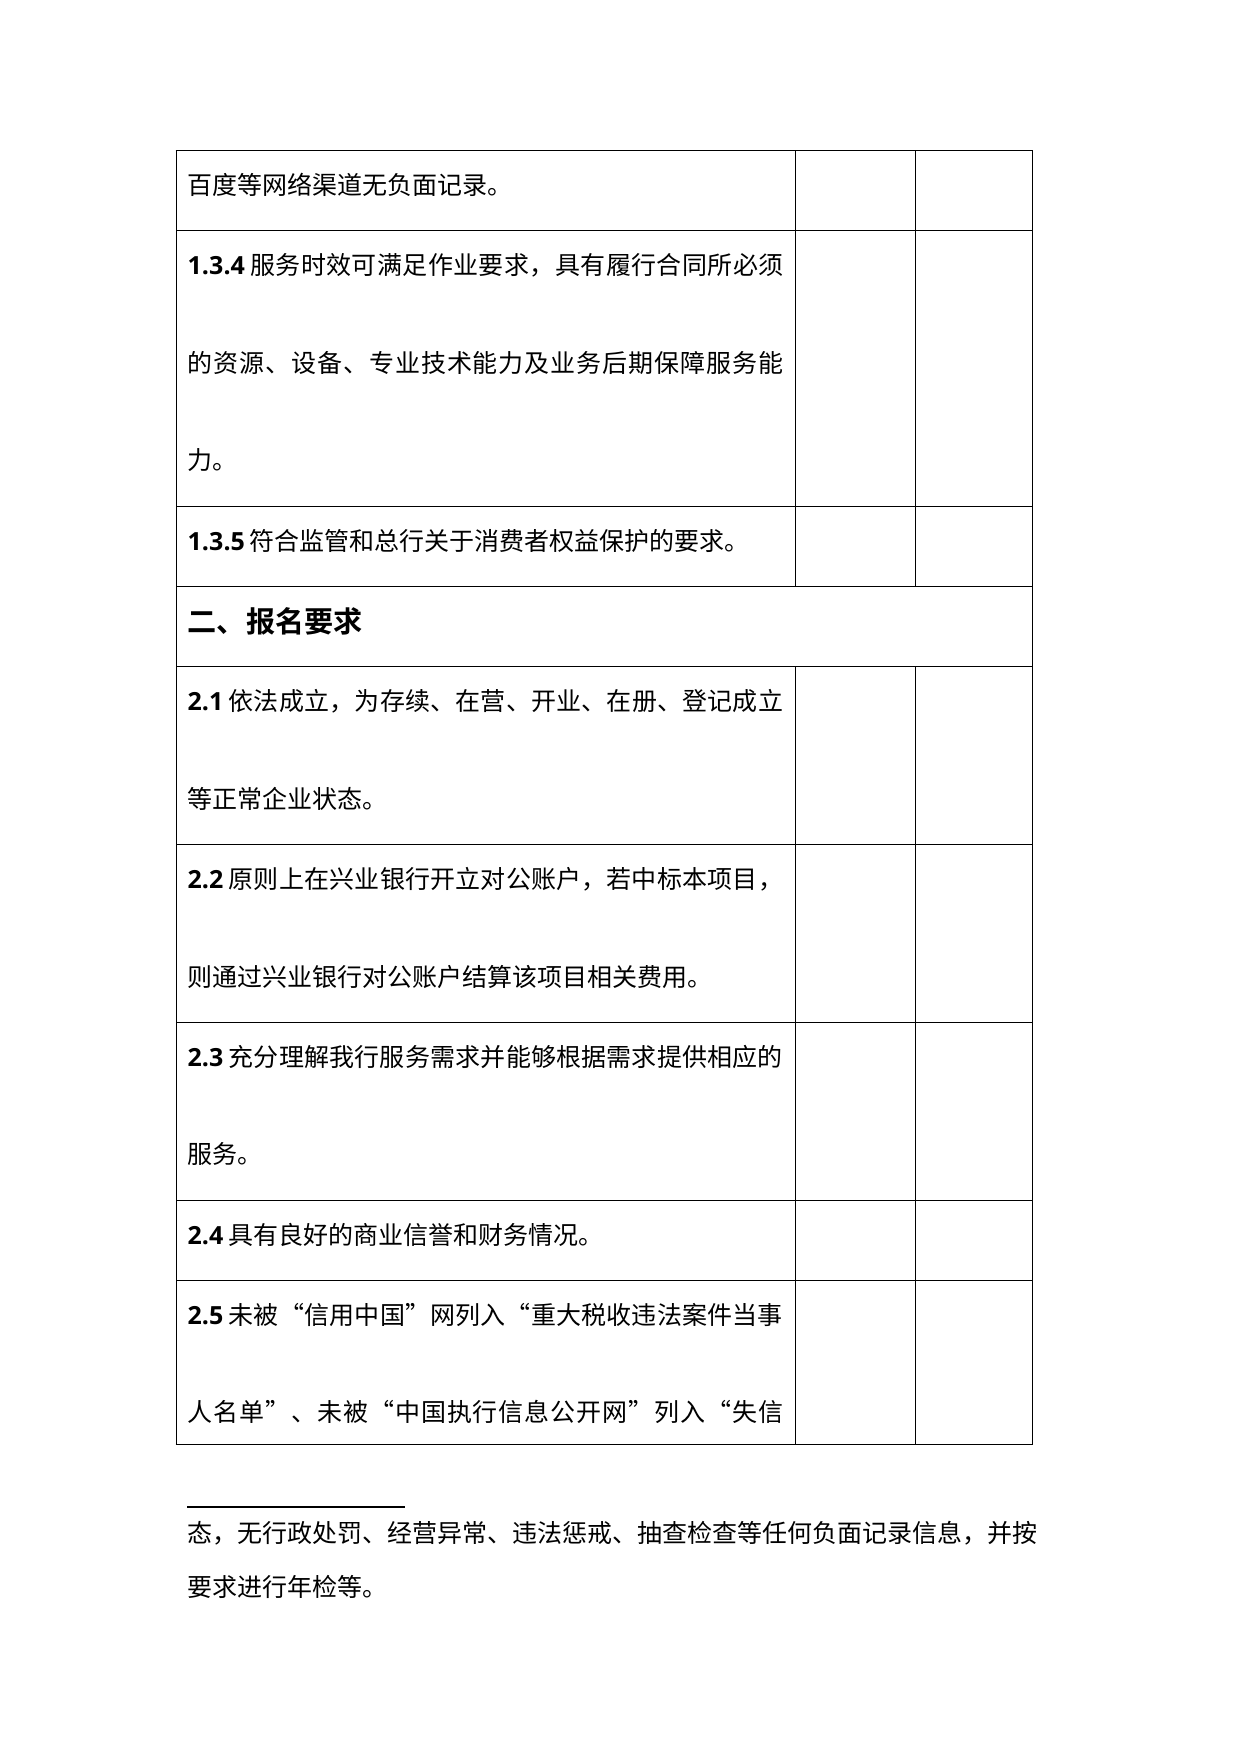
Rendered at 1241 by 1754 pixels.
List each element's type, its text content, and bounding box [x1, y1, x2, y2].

table_cell [916, 231, 1032, 506]
table_cell 2.3充分理解我行服务需求并能够根据需求提供相应的服务。 [177, 1023, 795, 1200]
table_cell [177, 151, 795, 230]
table_cell [796, 1023, 915, 1200]
table_cell 二、报名要求 [177, 587, 1032, 666]
table_cell [796, 845, 915, 1022]
table_cell 2.1依法成立，为存续、在营、开业、在册、登记成立等正常企业状态。 [177, 667, 795, 844]
table_cell [796, 231, 915, 506]
table_cell [796, 151, 915, 230]
table_cell [796, 507, 915, 586]
table_cell 2.2原则上在兴业银行开立对公账户，若中标本项目，则通过兴业银行对公账户结算该项目相关费用。 [177, 845, 795, 1022]
table_cell [916, 667, 1032, 844]
table_cell [916, 1281, 1032, 1443]
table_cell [177, 1281, 795, 1443]
table_cell 2.4具有良好的商业信誉和财务情况。 [177, 1201, 795, 1280]
table_cell [916, 507, 1032, 586]
table_cell [916, 1201, 1032, 1280]
table_cell [796, 667, 915, 844]
table_cell [916, 151, 1032, 230]
table_cell 1.3.4服务时效可满足作业要求，具有履行合同所必须的资源、设备、专业技术能力及业务后期保障服务能力。 [177, 231, 795, 506]
table_cell [916, 845, 1032, 1022]
table_cell [796, 1281, 915, 1443]
table_cell [916, 1023, 1032, 1200]
table_cell 1.3.5符合监管和总行关于消费者权益保护的要求。 [177, 507, 795, 586]
table_cell [796, 1201, 915, 1280]
